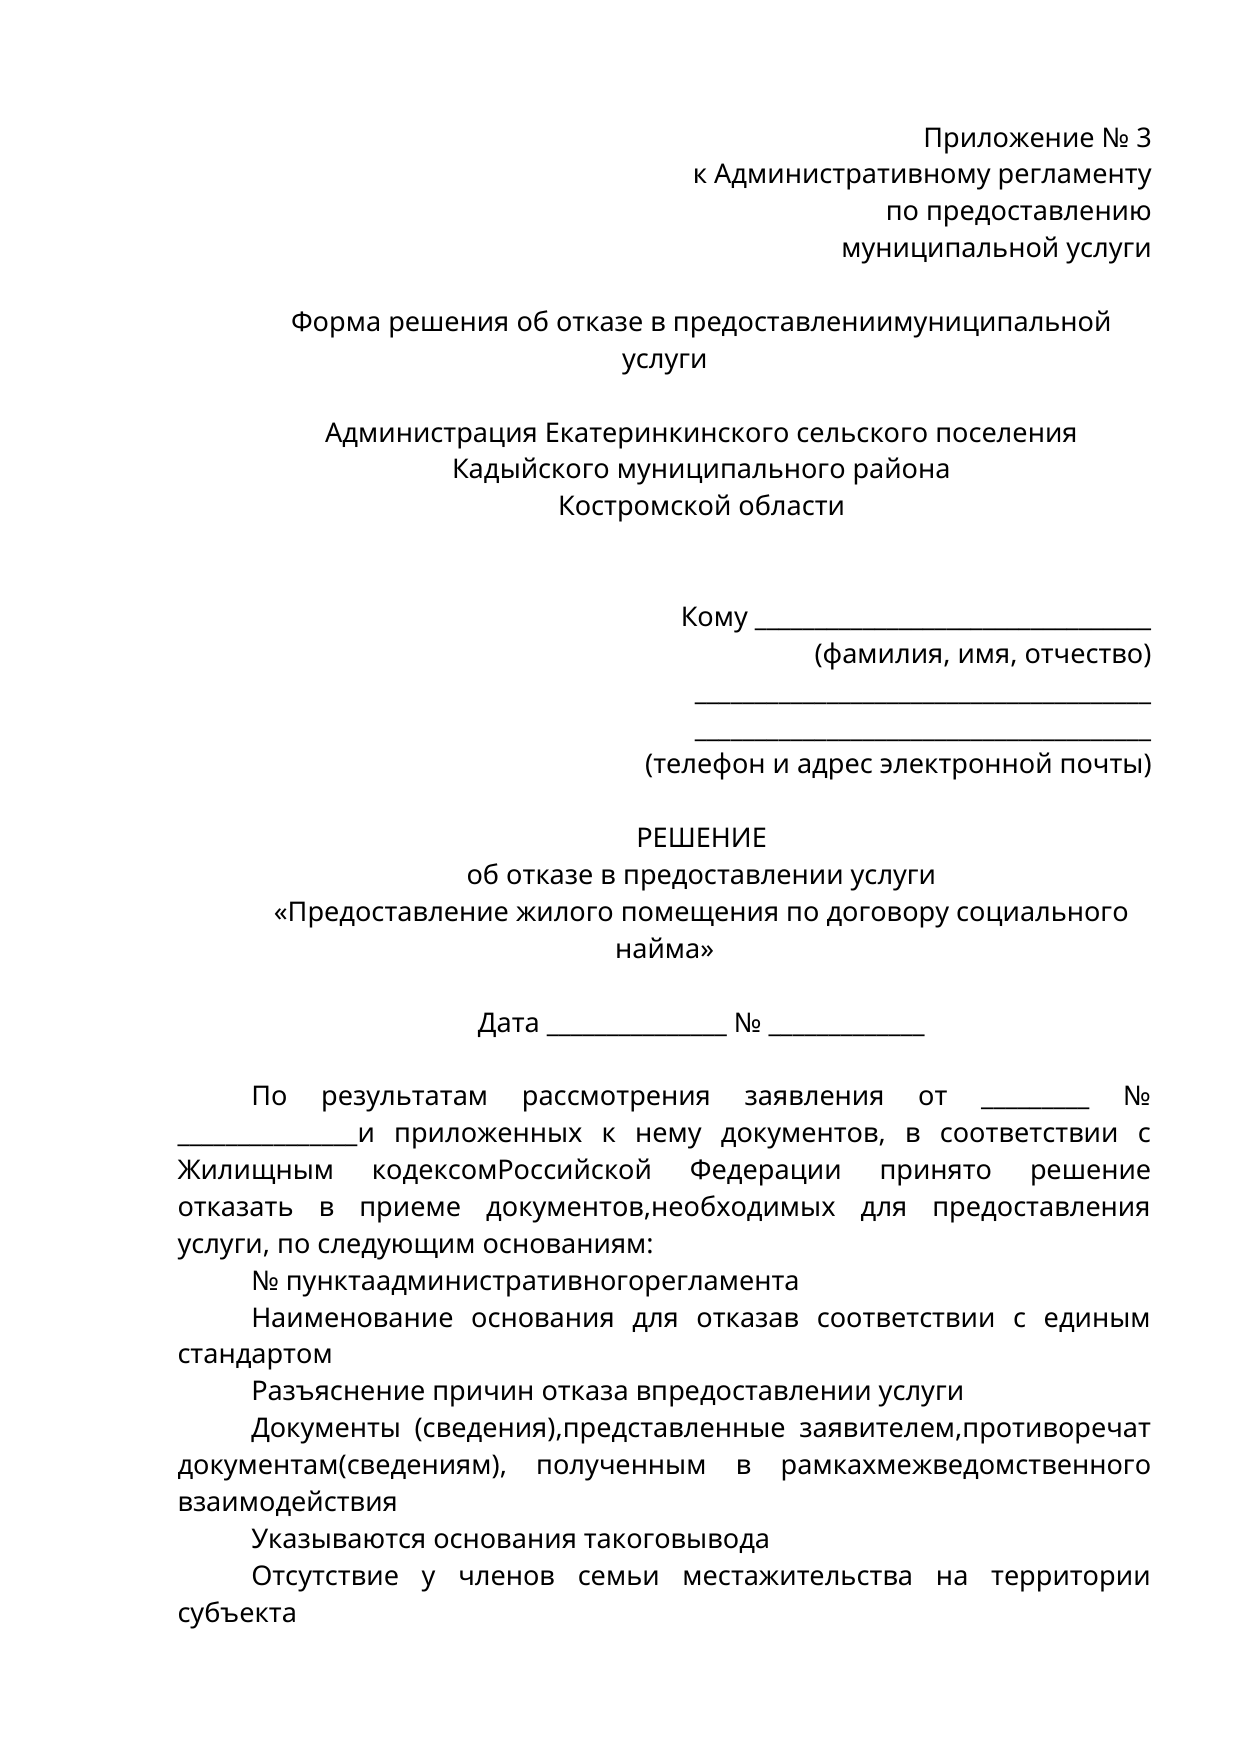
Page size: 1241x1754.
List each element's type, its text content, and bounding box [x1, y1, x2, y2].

text к Административному регламенту [177, 155, 1152, 192]
text Форма решения об отказе в предоставлениимуниципальной услуги [177, 302, 1152, 376]
text По результатам рассмотрения заявления от _________ № _______________и приложенных к нему документов, в соответствии с Жилищным кодексомРоссийской Федерации принято решение отказать в приеме документов,необходимых для предоставления услуги, по следующим основаниям: [177, 1077, 1152, 1261]
text (фамилия, имя, отчество) [177, 634, 1152, 671]
text ______________________________________ [177, 671, 1152, 708]
text Приложение № 3 [177, 118, 1152, 155]
text Наименование основания для отказав соответствии с единым стандартом [177, 1298, 1152, 1372]
text Указываются основания такоговывода [177, 1519, 1152, 1556]
text РЕШЕНИЕ [177, 819, 1152, 856]
text по предоставлению [177, 192, 1152, 229]
text Кадыйского муниципального района [177, 450, 1152, 487]
text (телефон и адрес электронной почты) [177, 745, 1152, 782]
text Дата _______________ № _____________ [177, 1003, 1152, 1040]
text ______________________________________ [177, 708, 1152, 745]
text № пунктаадминистративногорегламента [177, 1261, 1152, 1298]
text Кому _________________________________ [177, 597, 1152, 634]
text муниципальной услуги [177, 229, 1152, 266]
text об отказе в предоставлении услуги [177, 856, 1152, 892]
text Разъяснение причин отказа впредоставлении услуги [177, 1372, 1152, 1409]
text Костромской области [177, 487, 1152, 524]
text «Предоставление жилого помещения по договору социального найма» [177, 892, 1152, 966]
text Отсутствие у членов семьи местажительства на территории субъекта [177, 1556, 1152, 1630]
text Администрация Екатеринкинского сельского поселения [177, 413, 1152, 450]
text Документы (сведения),представленные заявителем,противоречат документам(сведениям), полученным в рамкахмежведомственного взаимодействия [177, 1409, 1152, 1519]
